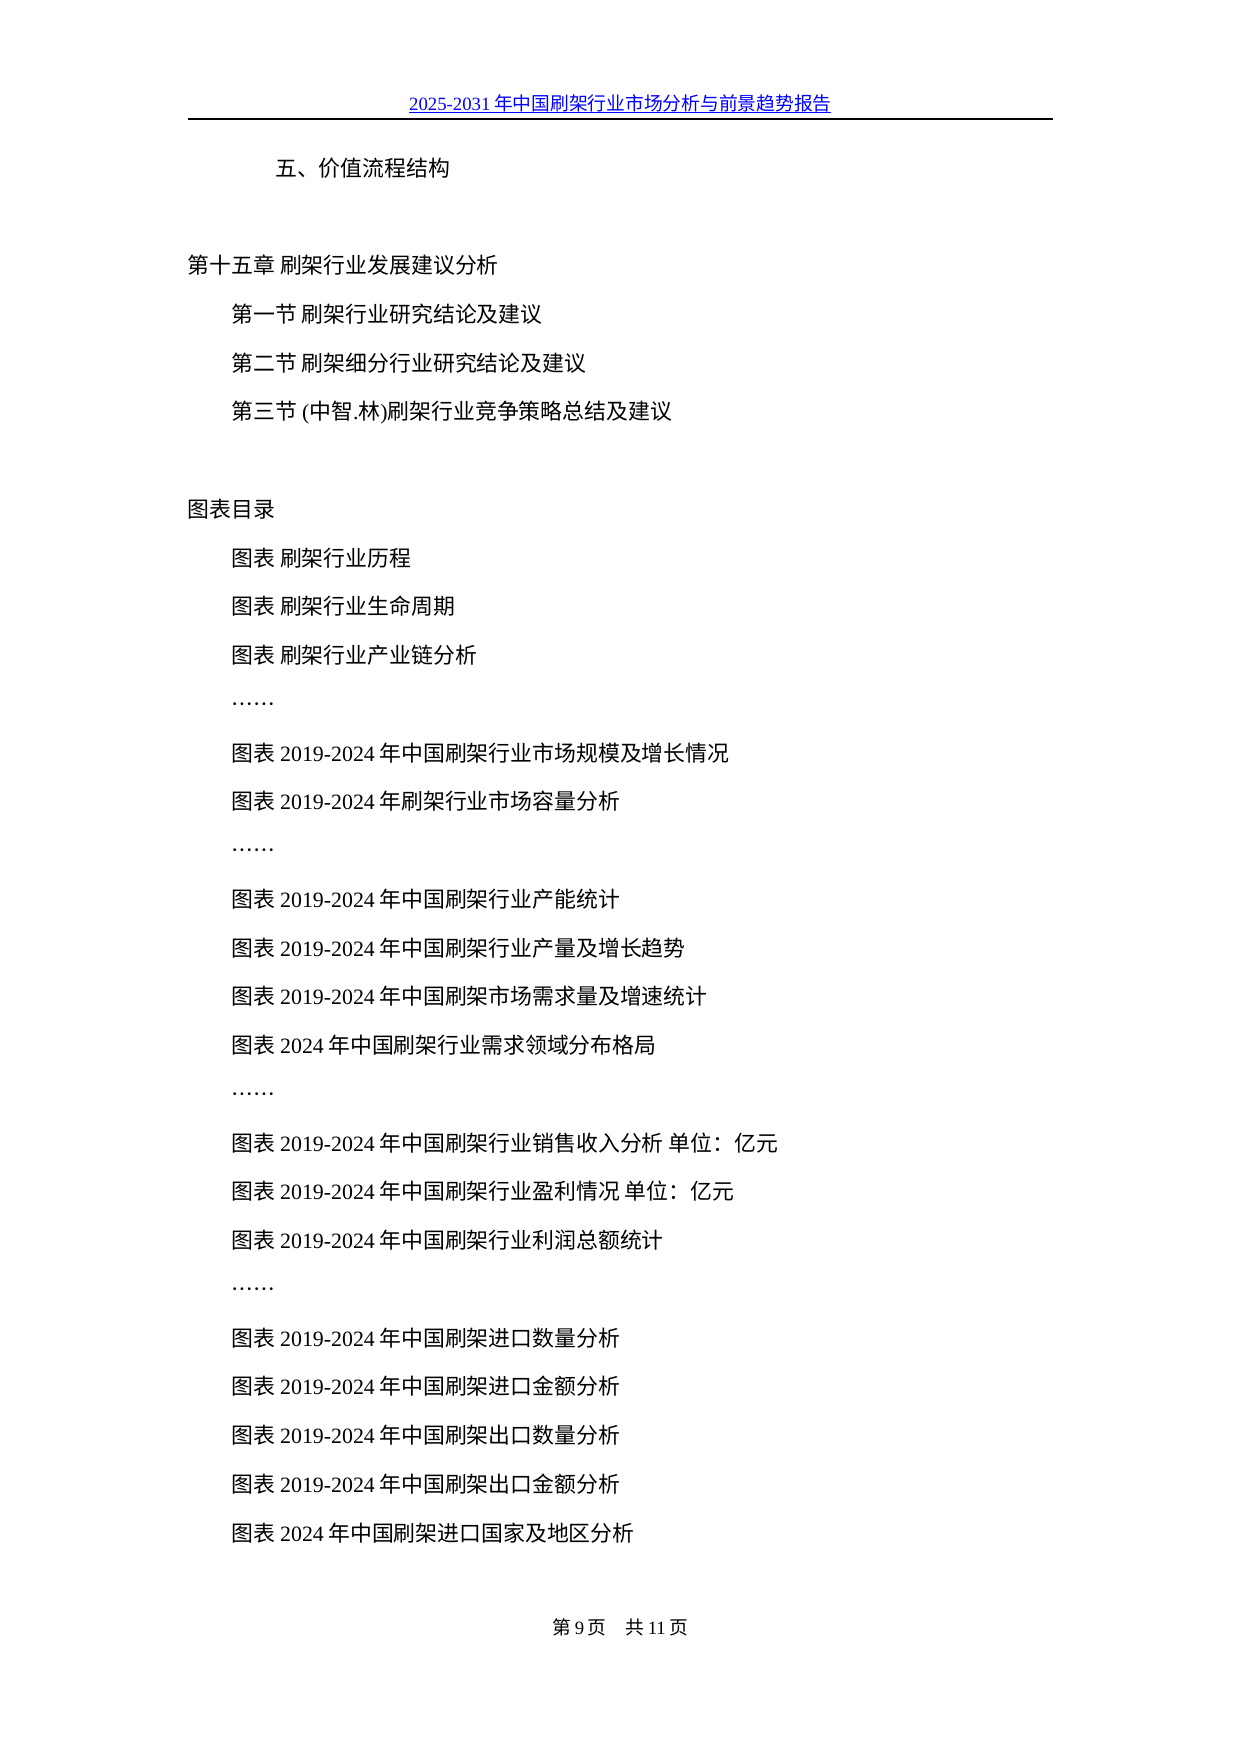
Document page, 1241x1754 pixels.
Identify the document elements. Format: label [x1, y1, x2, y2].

text [187, 150, 1053, 1548]
